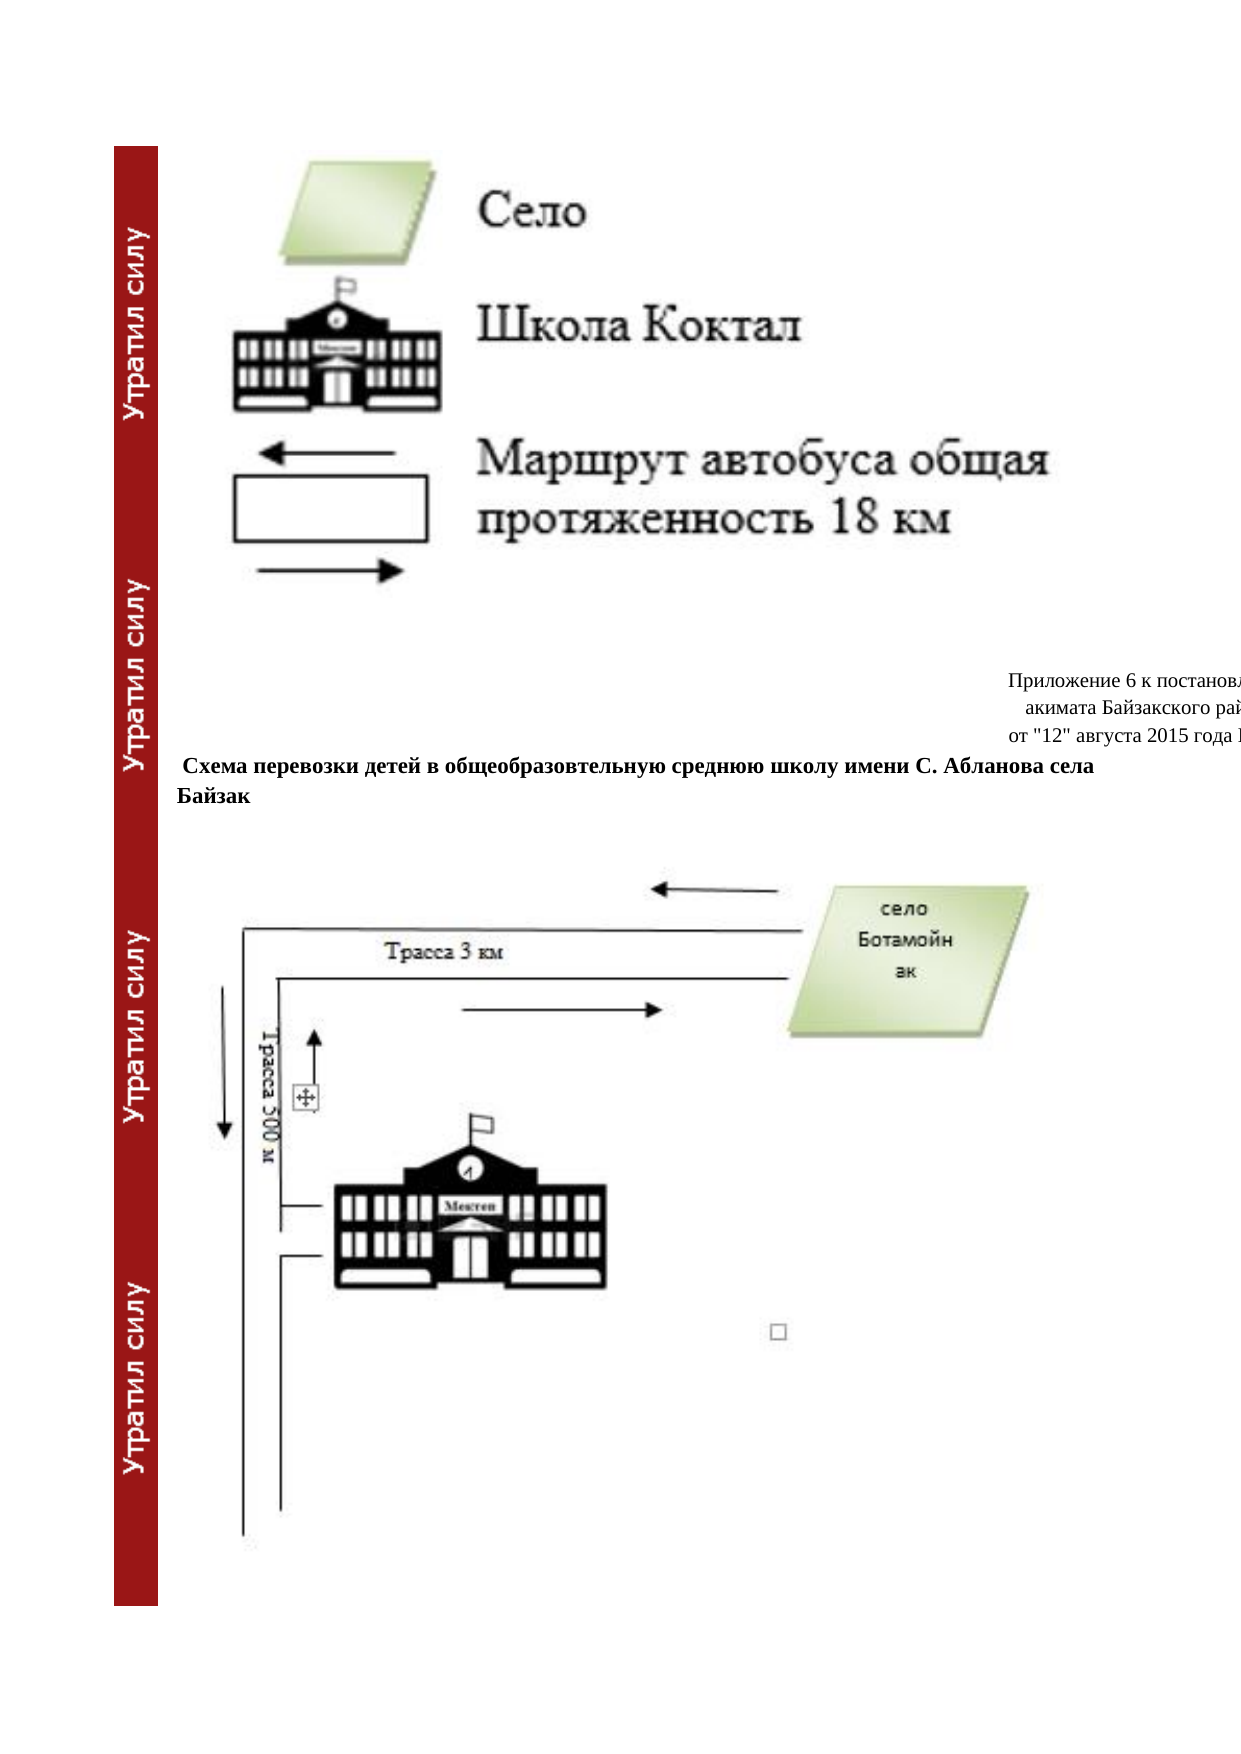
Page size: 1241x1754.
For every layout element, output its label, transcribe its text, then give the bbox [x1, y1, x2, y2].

picture [114, 146, 158, 666]
table_header Приложение 6 к постановлению акимата Байзакского района от "12" августа 2015 года № 454 [912, 666, 1240, 752]
picture [176, 851, 1071, 1566]
picture [114, 809, 158, 1606]
text Схема перевозки детей в общеобразовтельную среднюю школу имени С. Абланова села Байзак [112, 752, 1128, 809]
picture [176, 150, 1079, 598]
table_header [101, 666, 912, 752]
